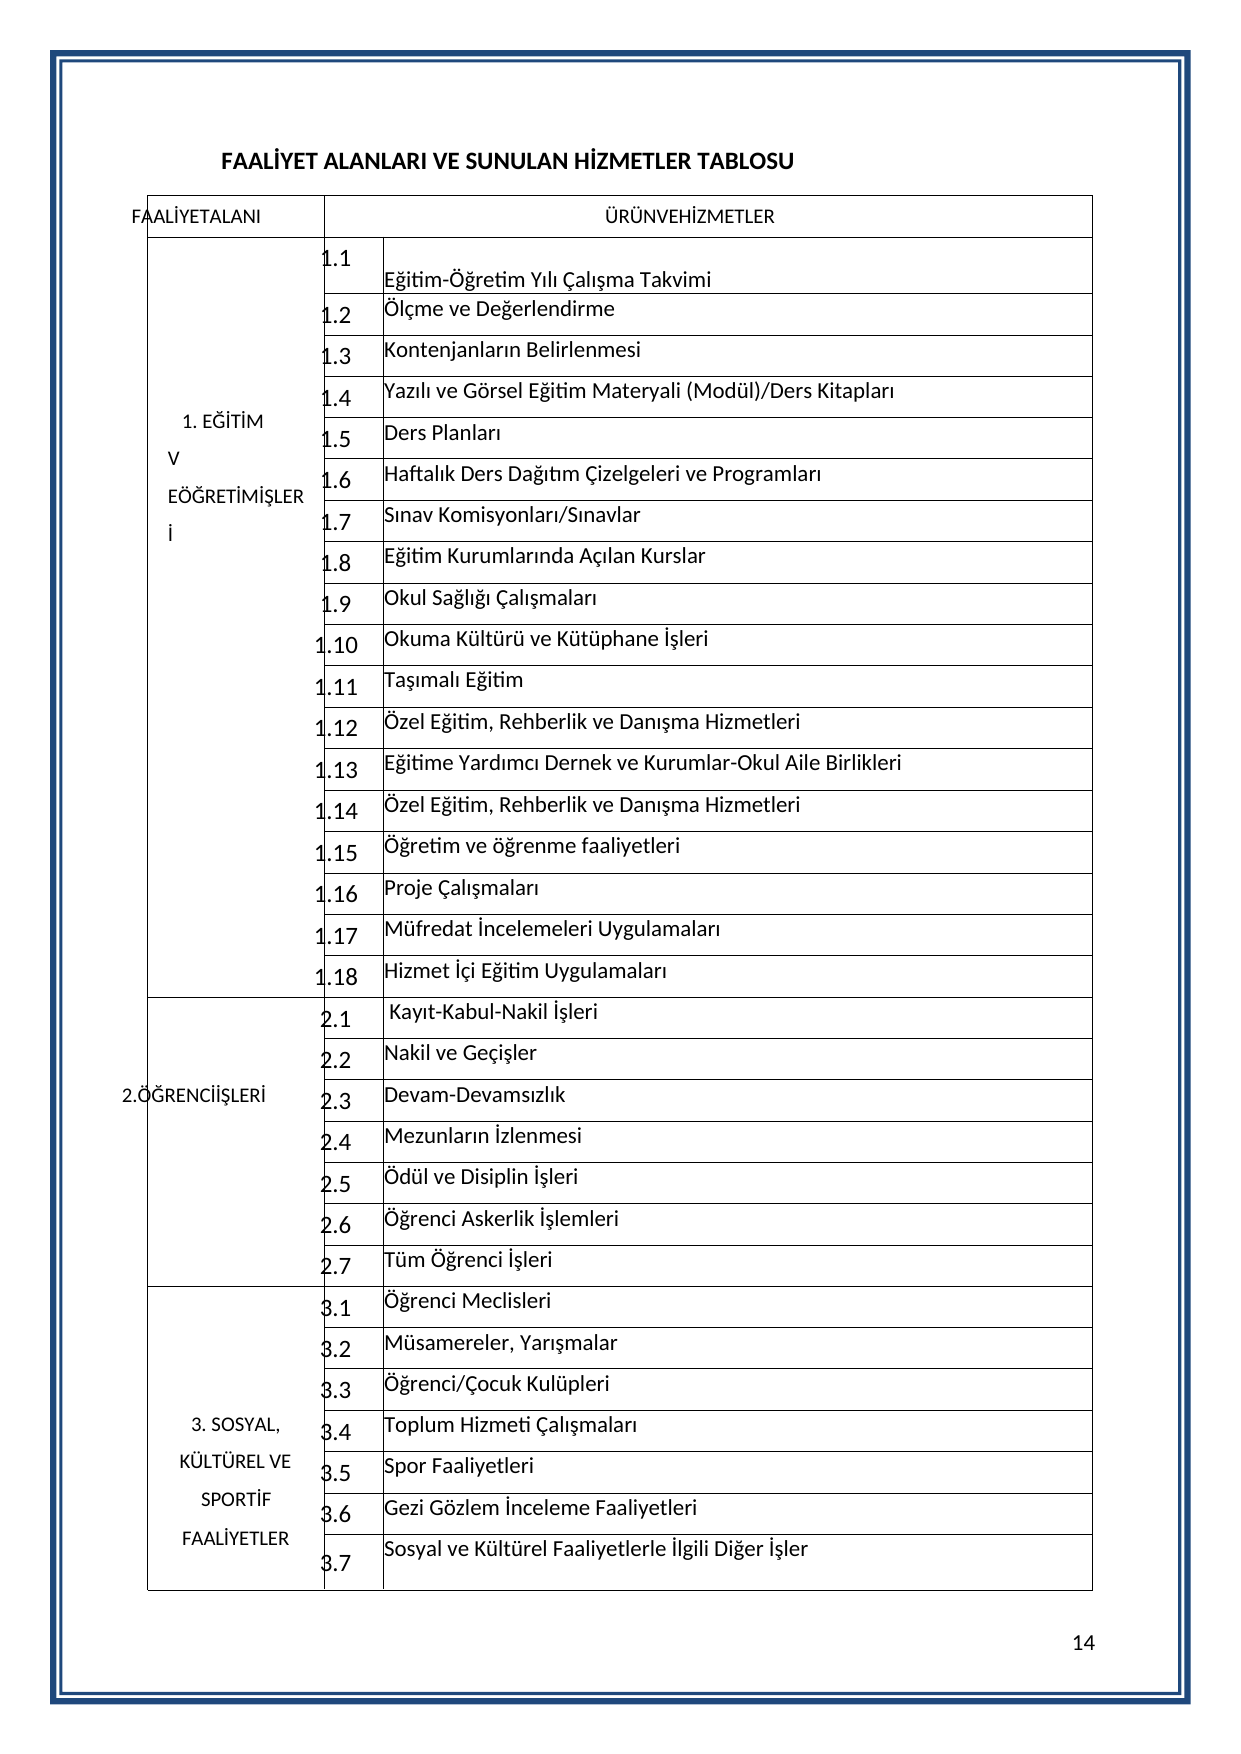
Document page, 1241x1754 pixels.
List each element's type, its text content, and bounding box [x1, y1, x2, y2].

table_cell Müsamereler, Yarışmalar [384, 1328, 1092, 1368]
table_cell Öğretim ve öğrenme faaliyetleri [384, 832, 1092, 872]
table_cell 1.14 [325, 791, 383, 831]
table_cell 2.ÖĞRENCİİŞLERİ [148, 998, 324, 1286]
table_cell Okuma Kültürü ve Kütüphane İşleri [384, 625, 1092, 665]
table_header FAALİYETALANI [148, 196, 324, 237]
table_cell Sosyal ve Kültürel Faaliyetlerle İlgili Diğer İşler [384, 1535, 1092, 1589]
table_cell 3.4 [325, 1411, 383, 1451]
table_cell Proje Çalışmaları [384, 874, 1092, 914]
table_cell 1.16 [325, 874, 383, 914]
table_cell 1.9 [325, 584, 383, 624]
table_cell 1.13 [325, 749, 383, 789]
table_cell 1.5 [325, 418, 383, 458]
table_cell 3.5 [325, 1452, 383, 1492]
table_cell Haftalık Ders Dağıtım Çizelgeleri ve Programları [384, 459, 1092, 500]
table_cell 1. EĞİTİM VEÖĞRETİMİŞLERİ [148, 238, 324, 997]
table_cell Ödül ve Disiplin İşleri [384, 1163, 1092, 1203]
table_cell 1.3 [325, 336, 383, 376]
table_cell Sınav Komisyonları/Sınavlar [384, 501, 1092, 541]
table_cell 1.4 [325, 377, 383, 417]
table_cell 3. SOSYAL, KÜLTÜREL VE SPORTİF FAALİYETLER [148, 1287, 324, 1589]
table_header ÜRÜNVEHİZMETLER [325, 196, 1092, 237]
table_cell Hizmet İçi Eğitim Uygulamaları [384, 956, 1092, 997]
table_cell Öğrenci/Çocuk Kulüpleri [384, 1369, 1092, 1410]
table_cell 2.7 [325, 1246, 383, 1286]
table_cell Gezi Gözlem İnceleme Faaliyetleri [384, 1494, 1092, 1533]
table_cell 1.6 [325, 459, 383, 500]
table_cell Toplum Hizmeti Çalışmaları [384, 1411, 1092, 1451]
table_cell 1.10 [325, 625, 383, 665]
table_cell Taşımalı Eğitim [384, 666, 1092, 707]
table_cell Okul Sağlığı Çalışmaları [384, 584, 1092, 624]
table_cell Nakil ve Geçişler [384, 1039, 1092, 1079]
table_cell 1.15 [325, 832, 383, 872]
table_cell 1.17 [325, 915, 383, 955]
table_cell 2.2 [325, 1039, 383, 1079]
table_cell 1.12 [325, 708, 383, 748]
table_cell Müfredat İncelemeleri Uygulamaları [384, 915, 1092, 955]
table_cell 2.1 [325, 998, 383, 1038]
table_cell Yazılı ve Görsel Eğitim Materyali (Modül)/Ders Kitapları [384, 377, 1092, 417]
table_cell 3.2 [325, 1328, 383, 1368]
table_cell 2.6 [325, 1204, 383, 1244]
table_cell 1.8 [325, 542, 383, 582]
table_cell Kayıt-Kabul-Nakil İşleri [384, 998, 1092, 1038]
table_cell Ölçme ve Değerlendirme [384, 294, 1092, 334]
table_cell 1.1 [325, 238, 383, 293]
table_cell 2.3 [325, 1080, 383, 1121]
table_cell Kontenjanların Belirlenmesi [384, 336, 1092, 376]
table_cell 1.11 [325, 666, 383, 707]
table_cell Eğitime Yardımcı Dernek ve Kurumlar-Okul Aile Birlikleri [384, 749, 1092, 789]
table_cell 1.2 [325, 294, 383, 334]
table_cell 3.3 [325, 1369, 383, 1410]
table_cell Tüm Öğrenci İşleri [384, 1246, 1092, 1286]
table_cell 3.6 [325, 1494, 383, 1533]
table_cell Devam-Devamsızlık [384, 1080, 1092, 1121]
table_cell Öğrenci Meclisleri [384, 1287, 1092, 1327]
table_cell Öğrenci Askerlik İşlemleri [384, 1204, 1092, 1244]
table_cell 1.18 [325, 956, 383, 997]
table_cell Spor Faaliyetleri [384, 1452, 1092, 1492]
table_cell Özel Eğitim, Rehberlik ve Danışma Hizmetleri [384, 708, 1092, 748]
table_cell Eğitim Kurumlarında Açılan Kurslar [384, 542, 1092, 582]
table_cell Özel Eğitim, Rehberlik ve Danışma Hizmetleri [384, 791, 1092, 831]
table_cell 1.7 [325, 501, 383, 541]
text FAALİYET ALANLARI VE SUNULAN HİZMETLER TABLOSU [221, 146, 1155, 176]
table_cell Eğitim-Öğretim Yılı Çalışma Takvimi [384, 238, 1092, 293]
table_cell 3.7 [325, 1535, 383, 1589]
table_cell 2.4 [325, 1122, 383, 1162]
table_cell Mezunların İzlenmesi [384, 1122, 1092, 1162]
table_cell Ders Planları [384, 418, 1092, 458]
table_cell 3.1 [325, 1287, 383, 1327]
table_cell 2.5 [325, 1163, 383, 1203]
